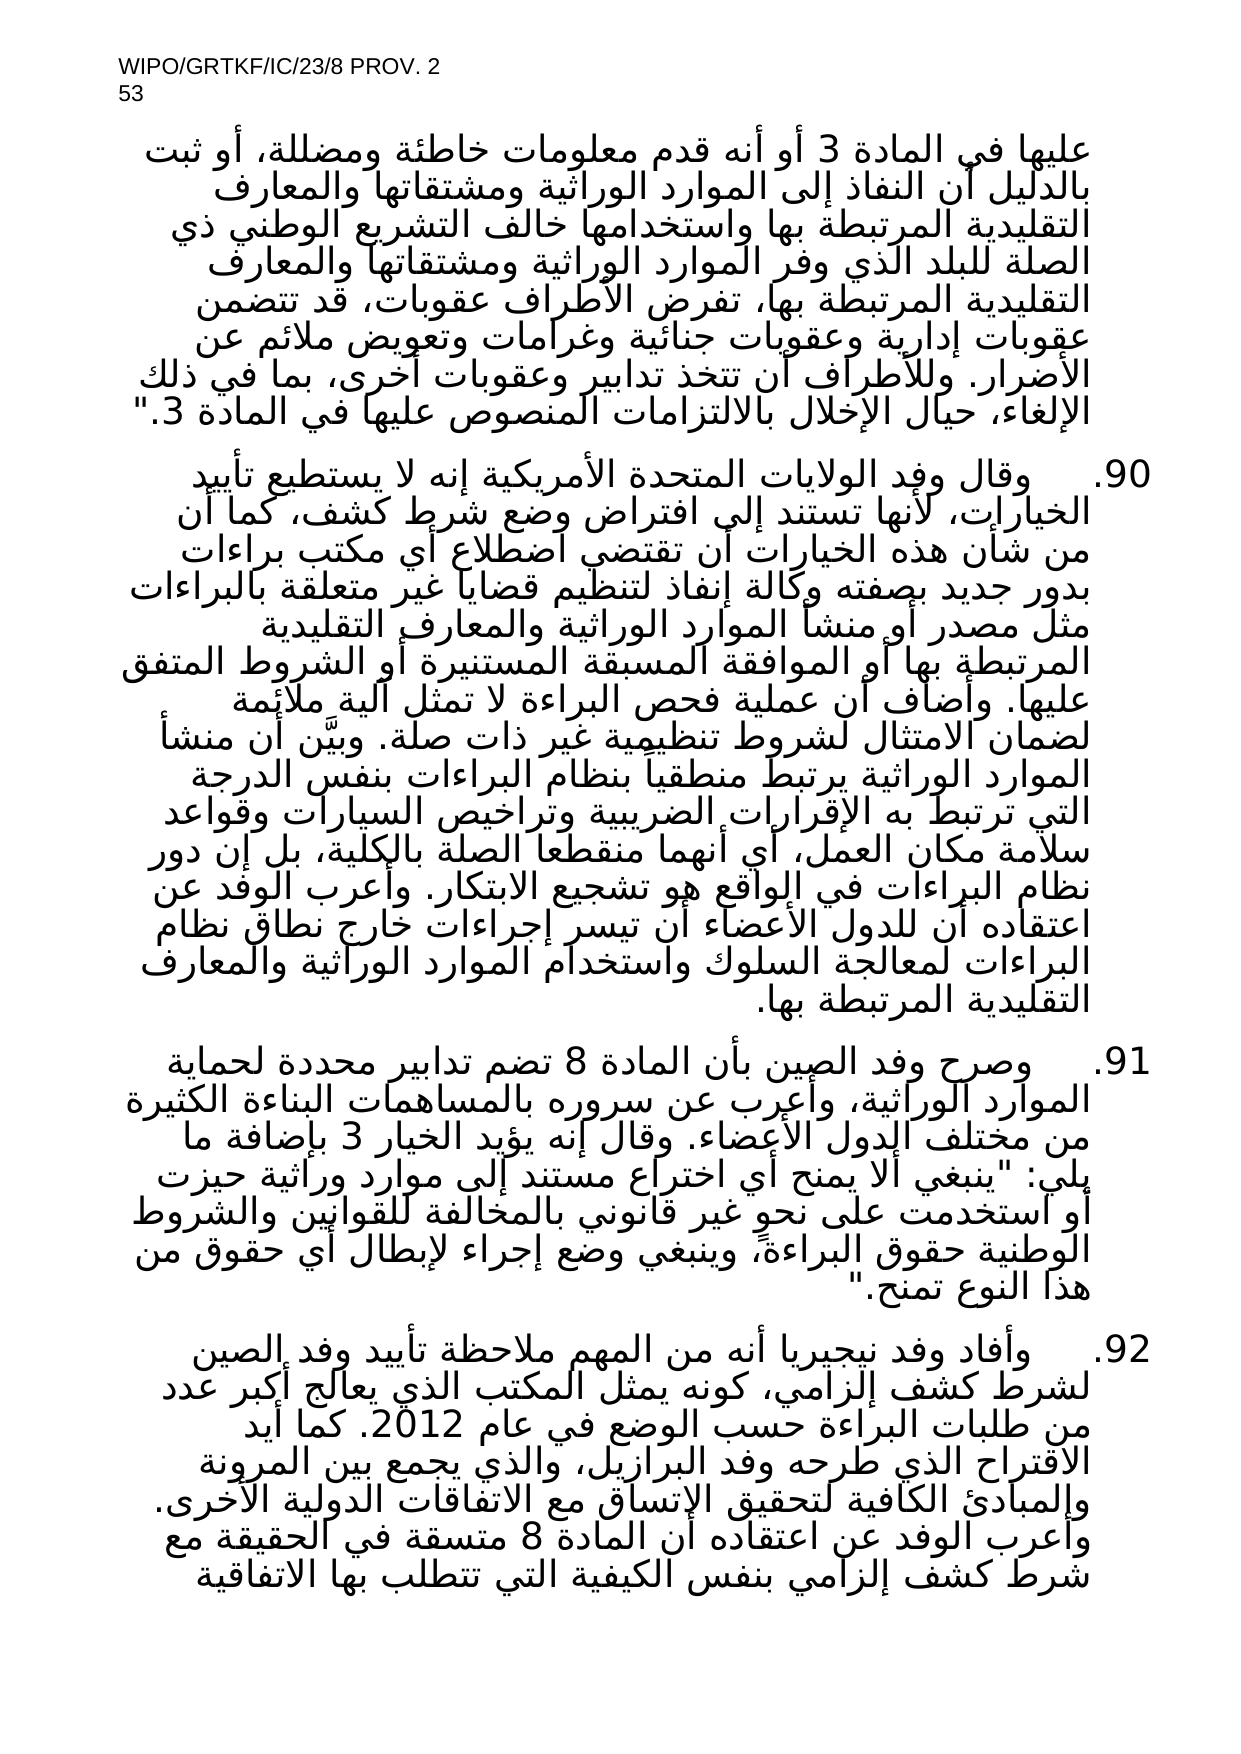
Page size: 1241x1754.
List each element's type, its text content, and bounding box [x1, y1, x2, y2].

text وصرح وفد الصين بأن المادة 8 تضم تدابير محددة لحماية الموارد الوراثية، وأعرب عن سروره بالمساهمات البناءة الكثيرة من مختلف الدول الأعضاء. وقال إنه يؤيد الخيار 3 بإضافة ما يلي: "ينبغي ألا يمنح أي اختراع مستند إلى موارد وراثية حيزت أو استخدمت على نحوٍ غير قانوني بالمخالفة للقوانين والشروط الوطنية حقوق البراءة، وينبغي وضع إجراء لإبطال أي حقوق من هذا النوع تمنح." [118, 1045, 1092, 1307]
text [118, 132, 1092, 432]
text وقال وفد الولايات المتحدة الأمريكية إنه لا يستطيع تأييد الخيارات، لأنها تستند إلى افتراض وضع شرط كشف، كما أن من شأن هذه الخيارات أن تقتضي اضطلاع أي مكتب براءات بدور جديد بصفته وكالة إنفاذ لتنظيم قضايا غير متعلقة بالبراءات مثل مصدر أو منشأ الموارد الوراثية والمعارف التقليدية المرتبطة بها أو الموافقة المسبقة المستنيرة أو الشروط المتفق عليها. وأضاف أن عملية فحص البراءة لا تمثل آلية ملائمة لضمان الامتثال لشروط تنظيمية غير ذات صلة. وبيَّن أن منشأ الموارد الوراثية يرتبط منطقياً بنظام البراءات بنفس الدرجة التي ترتبط به الإقرارات الضريبية وتراخيص السيارات وقواعد سلامة مكان العمل، أي أنهما منقطعا الصلة بالكلية، بل إن دور نظام البراءات في الواقع هو تشجيع الابتكار. وأعرب الوفد عن اعتقاده أن للدول الأعضاء أن تيسر إجراءات خارج نطاق نظام البراءات لمعالجة السلوك واستخدام الموارد الوراثية والمعارف التقليدية المرتبطة بها. [118, 457, 1092, 1020]
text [118, 1332, 1092, 1595]
